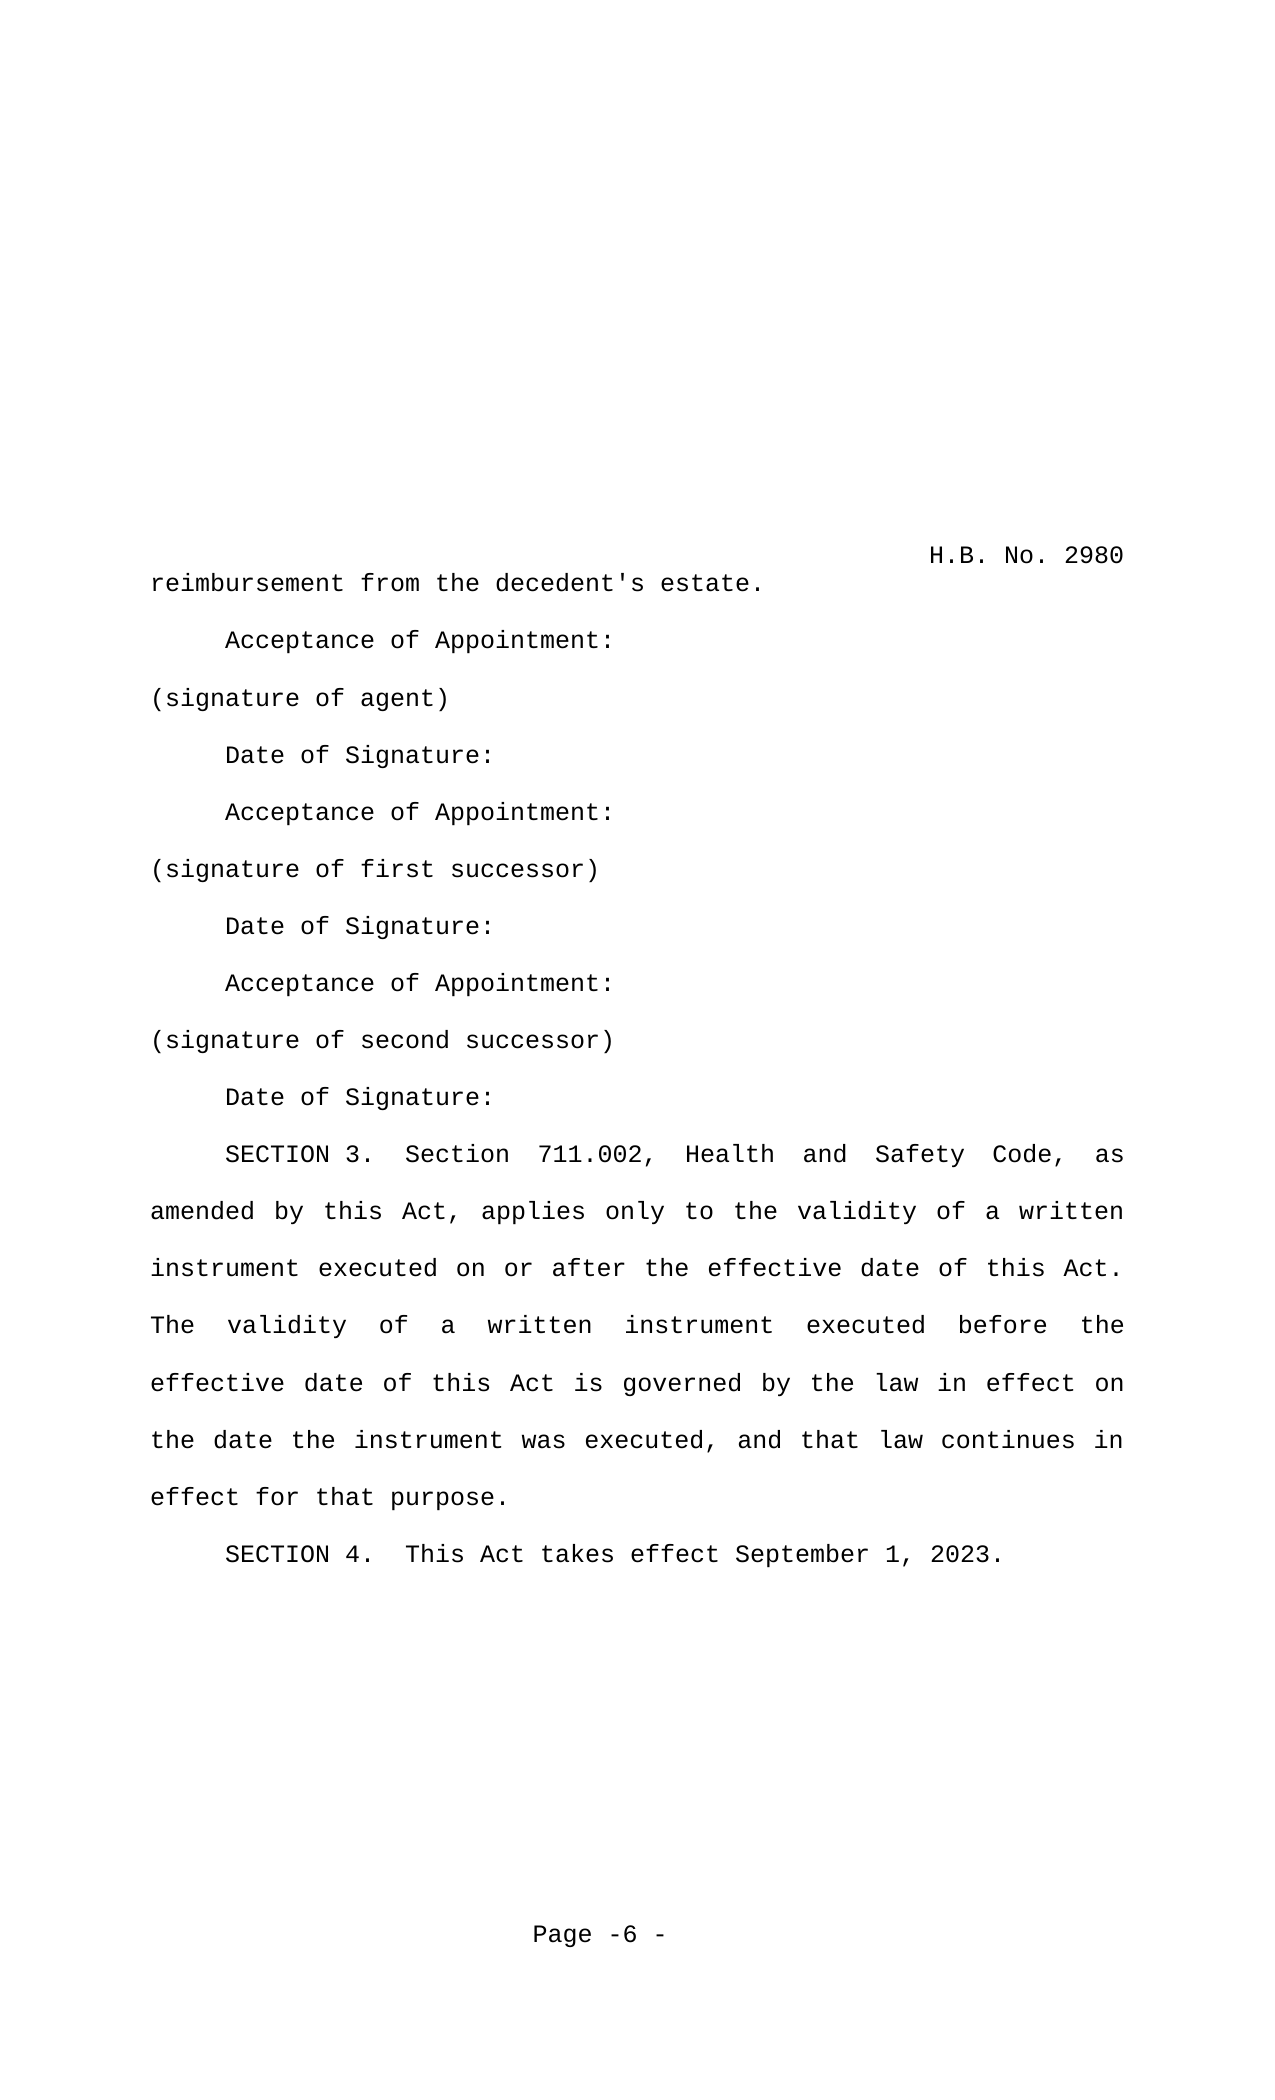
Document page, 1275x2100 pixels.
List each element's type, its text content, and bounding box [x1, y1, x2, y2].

text Acceptance of Appointment: [150, 628, 1125, 656]
text (signature of agent) [150, 685, 1125, 713]
text SECTION 4. This Act takes effect September 1, 2023. [150, 1541, 1125, 1570]
text Acceptance of Appointment: [150, 970, 1125, 999]
text SECTION 3. Section 711.002, Health and Safety Code, as amended by this Act, applies only to the validity of a written instrument executed on or after the effective date of this Act. The validity of a written instrument executed before the effective date of this Act is governed by the law in effect on the date the instrument was executed, and that law continues in effect for that purpose. [150, 1142, 1125, 1513]
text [150, 571, 1125, 599]
text (signature of first successor) [150, 856, 1125, 885]
text Date of Signature: [150, 1084, 1125, 1113]
text (signature of second successor) [150, 1027, 1125, 1056]
text Acceptance of Appointment: [150, 799, 1125, 828]
text Date of Signature: [150, 742, 1125, 771]
text Date of Signature: [150, 913, 1125, 942]
